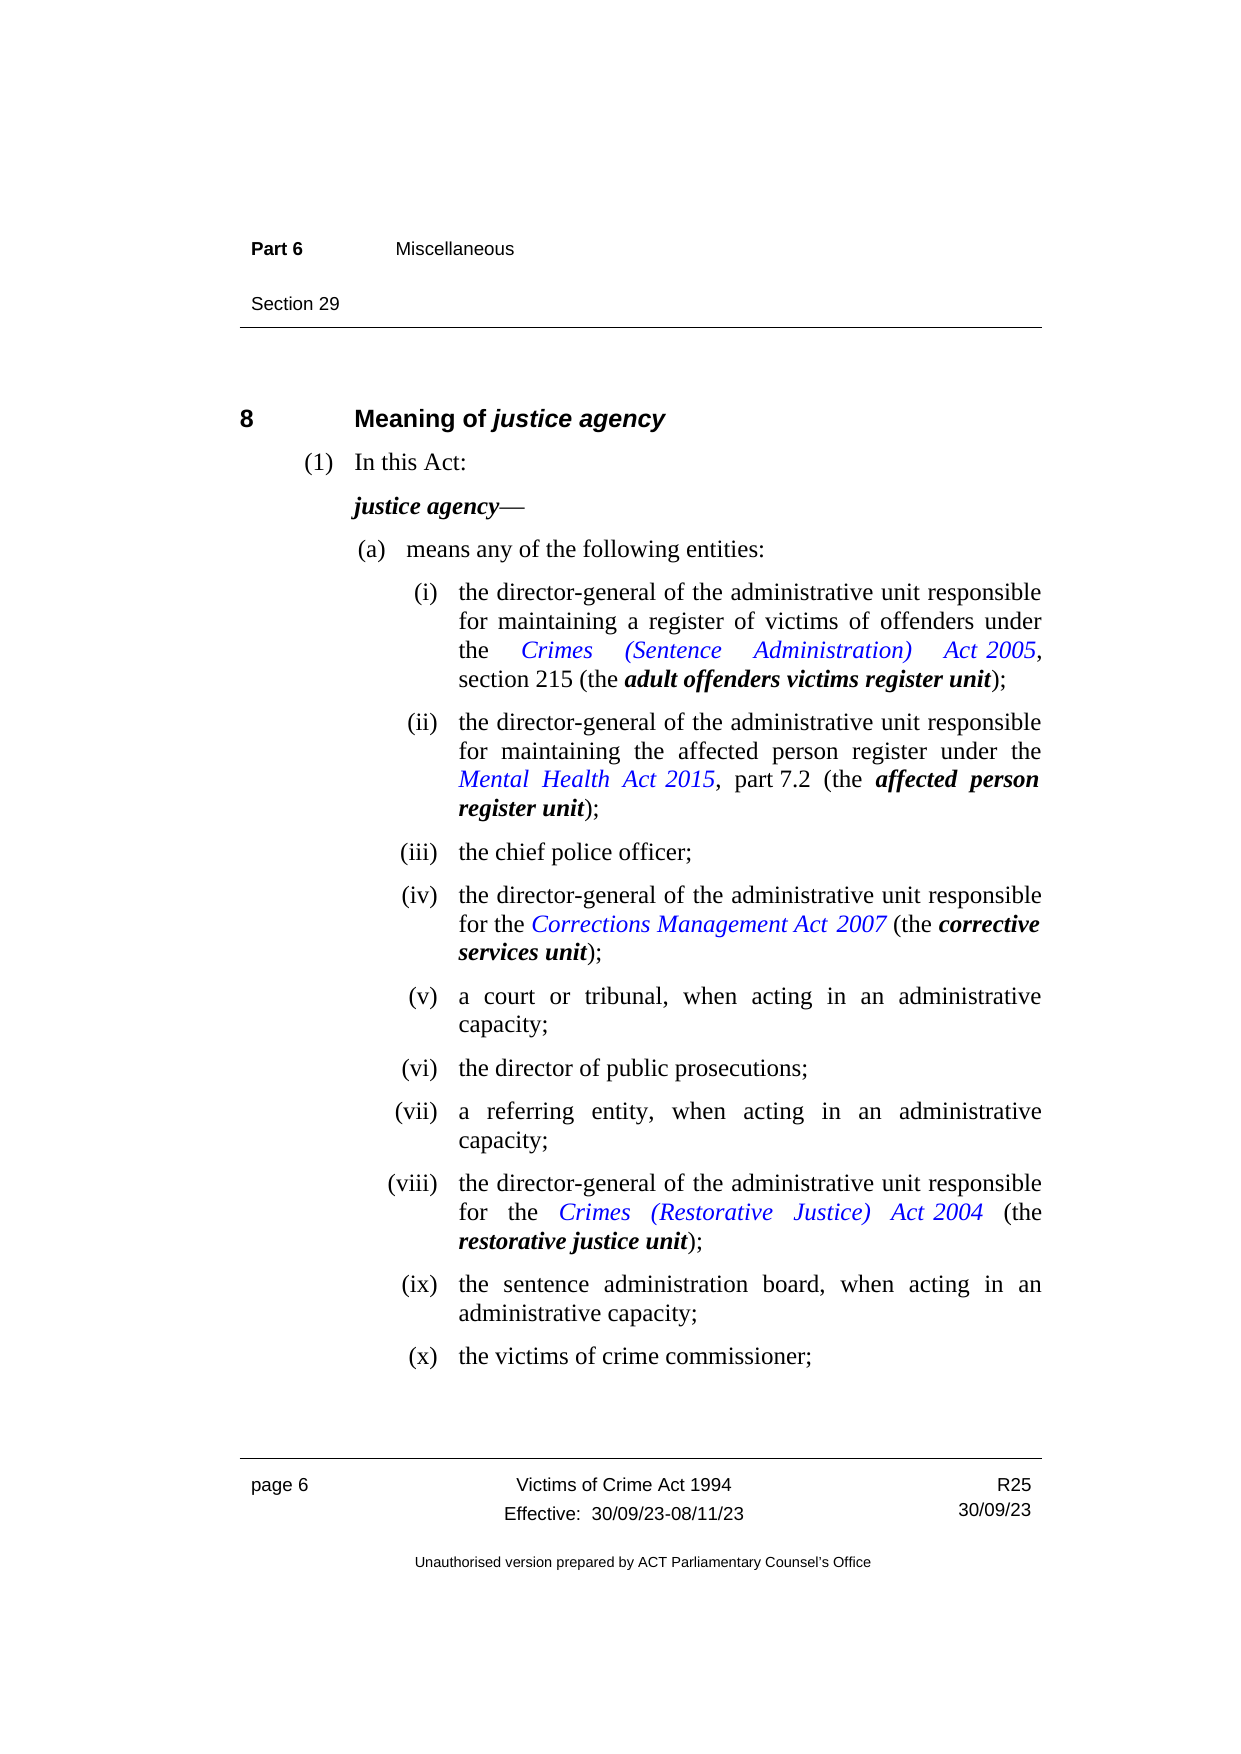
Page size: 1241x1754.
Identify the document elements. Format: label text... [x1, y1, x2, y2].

text (x) the victims of crime commissioner; [239, 1341, 1042, 1370]
text (a) means any of the following entities: [239, 534, 1042, 563]
text (v) a court or tribunal, when acting in an administrative capacity; [239, 981, 1042, 1038]
text (vi) the director of public prosecutions; [239, 1053, 1042, 1082]
text (1) In this Act: [239, 447, 1042, 476]
text justice agency— [354, 491, 1042, 519]
text (i) the director-general of the administrative unit responsible for maintaining a register of victims of offenders under the Crimes (Sentence Administration) Act 2005, section 215 (the adult offenders victims register unit); [239, 577, 1042, 692]
text (ix) the sentence administration board, when acting in an administrative capacity; [239, 1269, 1042, 1327]
text (iii) the chief police officer; [239, 837, 1042, 865]
text (iv) the director-general of the administrative unit responsible for the Corrections Management Act 2007 (the corrective services unit); [239, 880, 1042, 966]
text 8 Meaning of justice agency [239, 404, 1042, 433]
text (viii) the director-general of the administrative unit responsible for the Crimes (Restorative Justice) Act 2004 (the restorative justice unit); [239, 1168, 1042, 1254]
text (ii) the director-general of the administrative unit responsible for maintaining the affected person register under the Mental Health Act 2015, part 7.2 (the affected person register unit); [239, 707, 1042, 822]
text (vii) a referring entity, when acting in an administrative capacity; [239, 1096, 1042, 1154]
